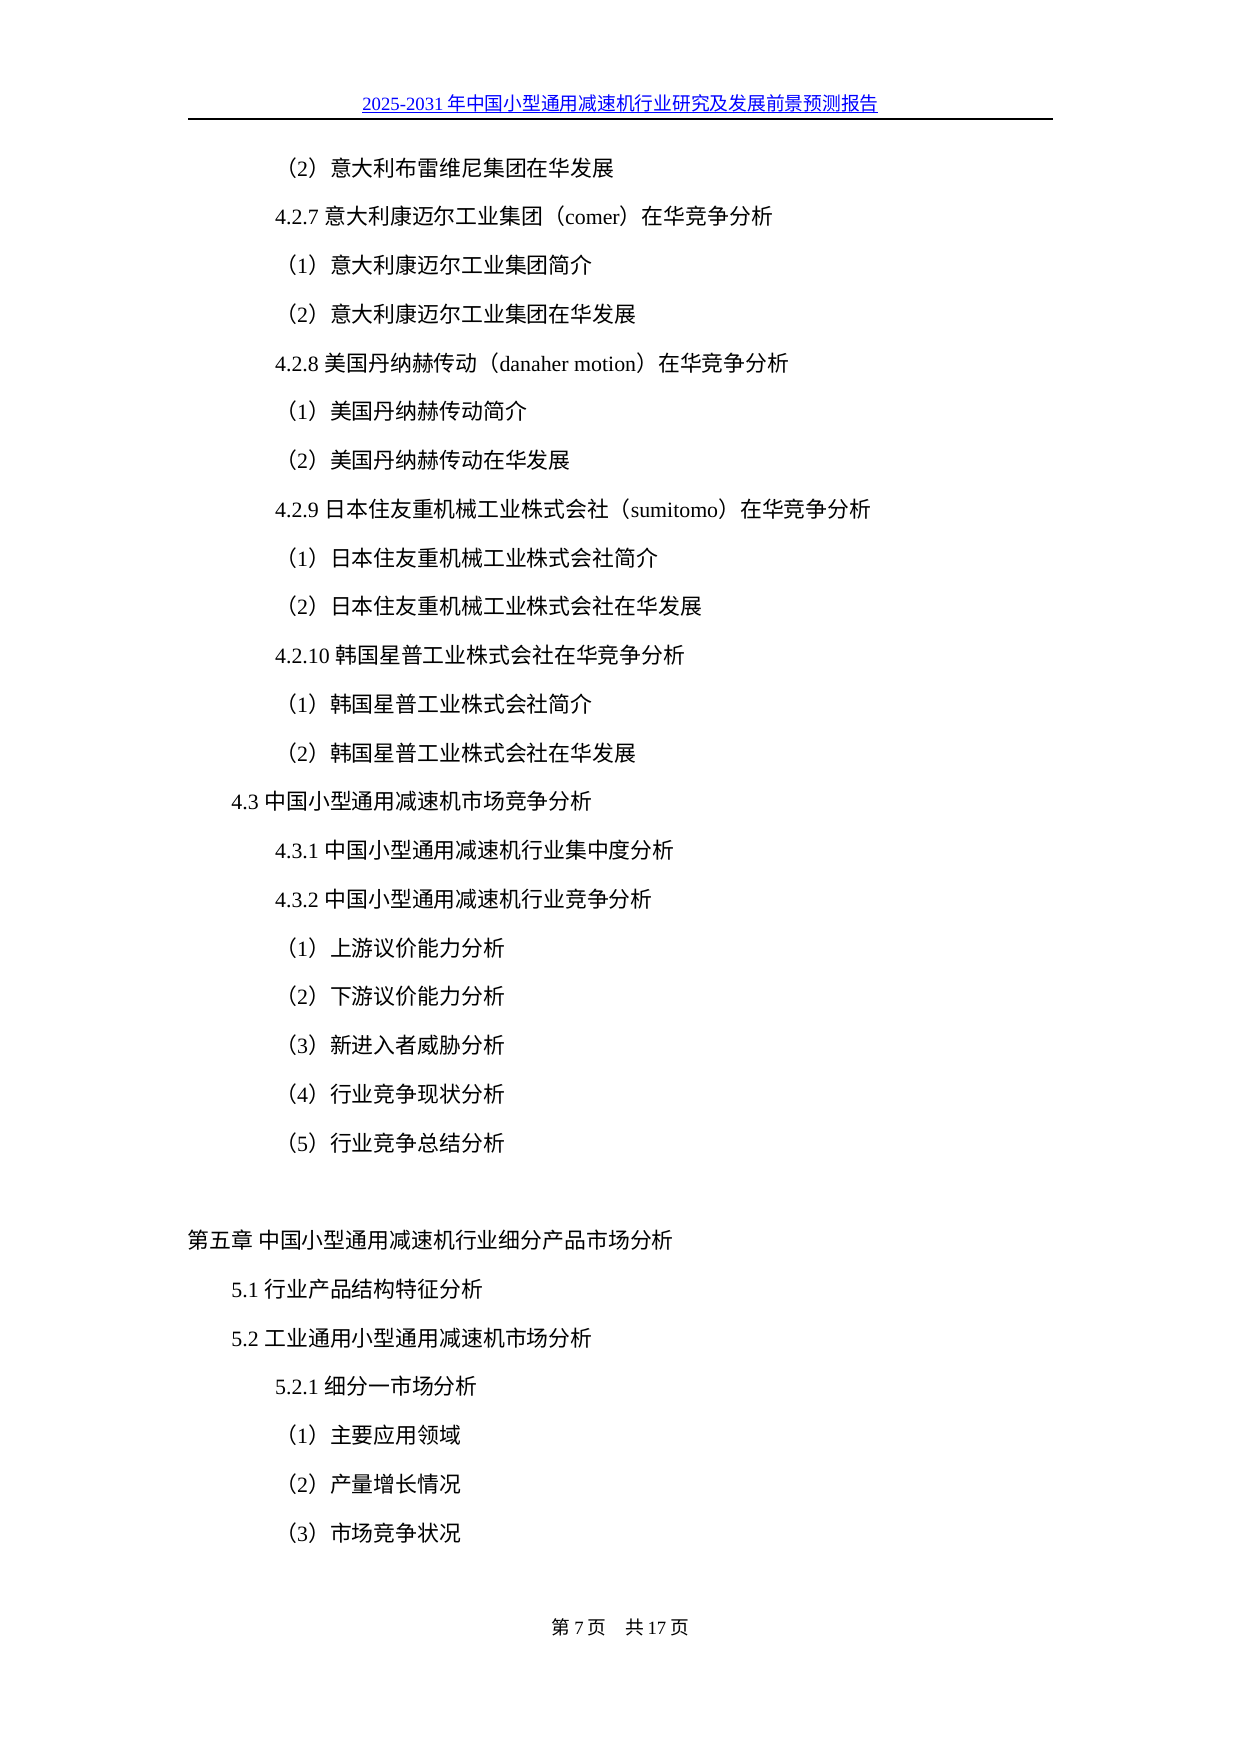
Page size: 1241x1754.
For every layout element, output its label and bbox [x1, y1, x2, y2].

text [187, 150, 1053, 1548]
